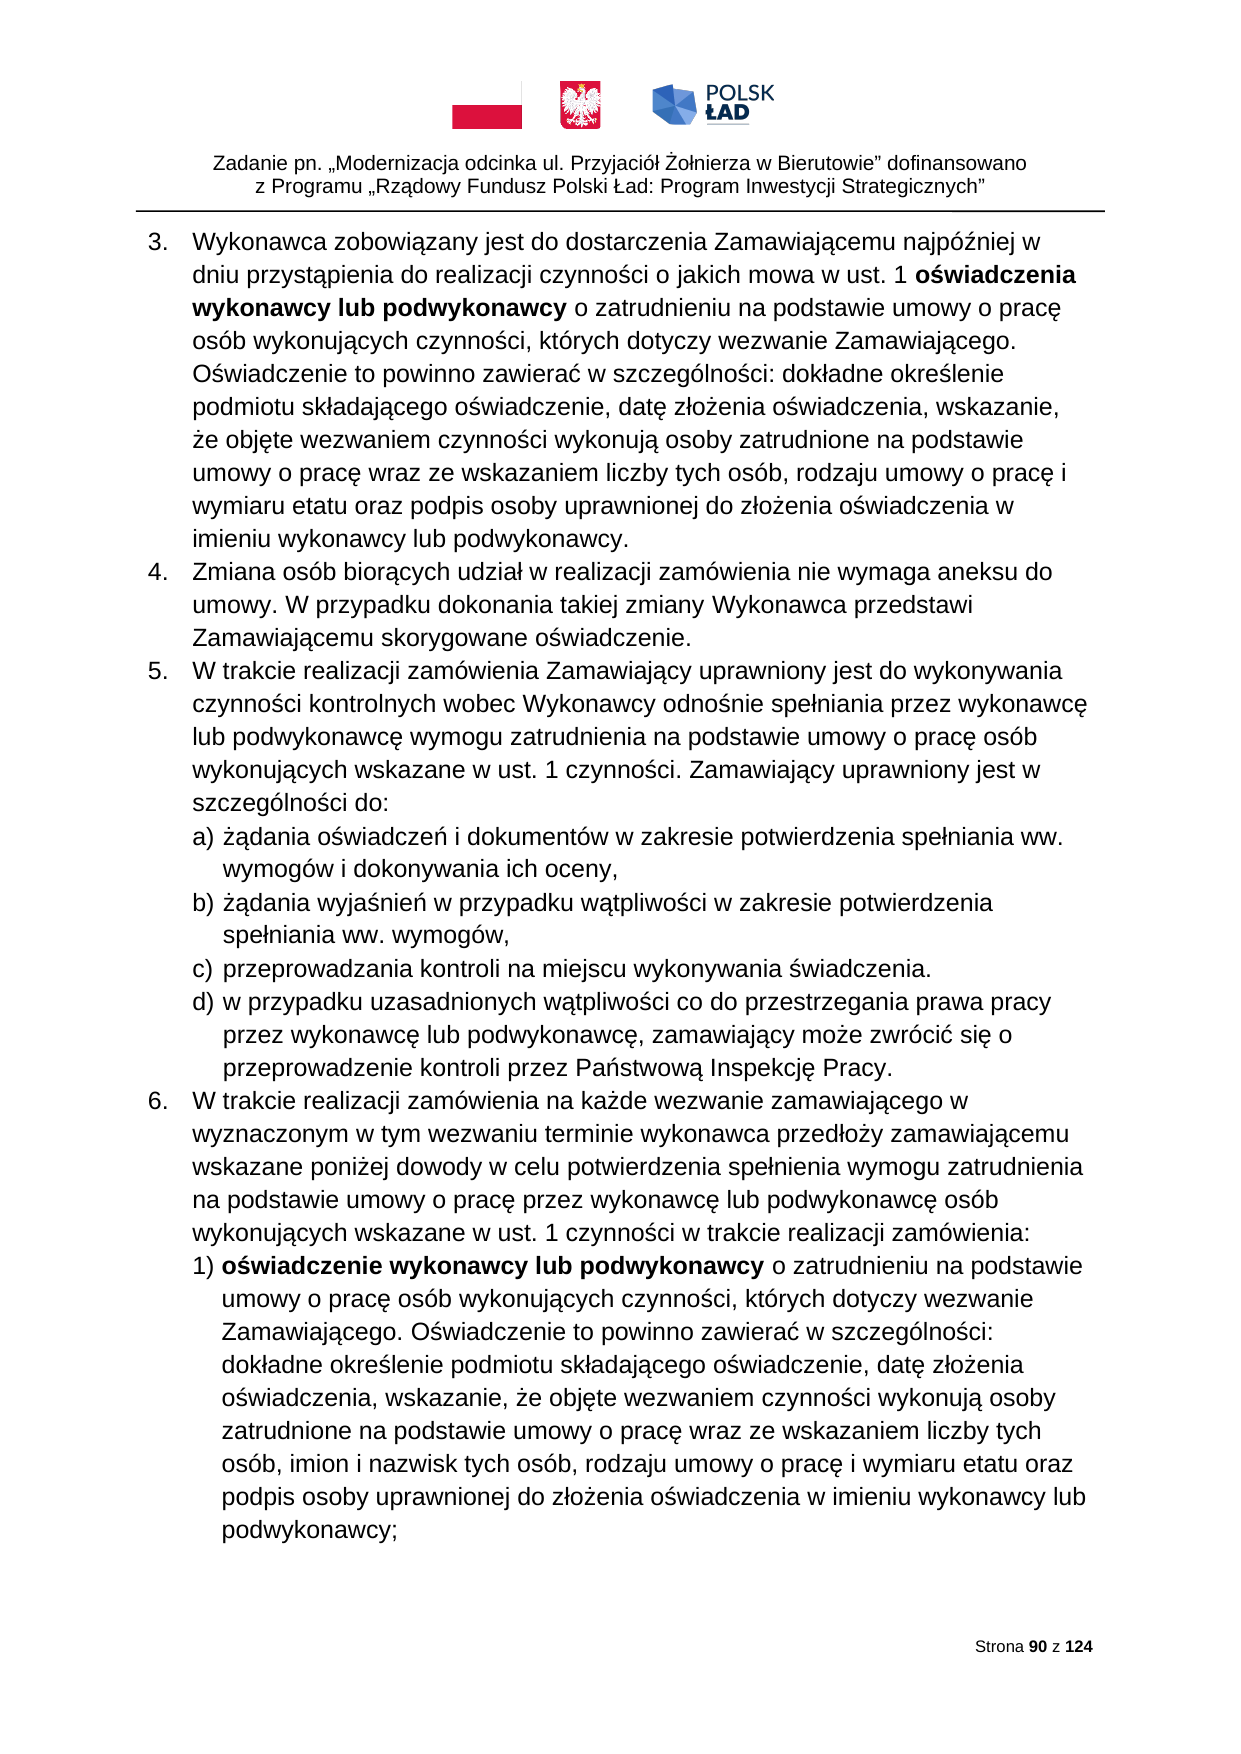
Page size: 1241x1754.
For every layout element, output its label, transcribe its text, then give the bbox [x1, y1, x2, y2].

list żądania wyjaśnień w przypadku wątpliwości w zakresie potwierdzenia spełniania ww. wymogów, [192, 887, 1093, 949]
list Zmiana osób biorących udział w realizacji zamówienia nie wymaga aneksu do umowy. W przypadku dokonania takiej zmiany Wykonawca przedstawi Zamawiającemu skorygowane oświadczenie. [148, 557, 1093, 652]
list przeprowadzania kontroli na miejscu wykonywania świadczenia. [192, 953, 1093, 982]
list w przypadku uzasadnionych wątpliwości co do przestrzegania prawa pracy przez wykonawcę lub podwykonawcę, zamawiający może zwrócić się o przeprowadzenie kontroli przez Państwową Inspekcję Pracy. [192, 987, 1093, 1081]
picture [450, 81, 600, 129]
list W trakcie realizacji zamówienia na każde wezwanie zamawiającego w wyznaczonym w tym wezwaniu terminie wykonawca przedłoży zamawiającemu wskazane poniżej dowody w celu potwierdzenia spełnienia wymogu zatrudnienia na podstawie umowy o pracę przez wykonawcę lub podwykonawcę osób wykonujących wskazane w ust. 1 czynności w trakcie realizacji zamówienia: [148, 1086, 1093, 1246]
picture [652, 84, 774, 125]
list żądania oświadczeń i dokumentów w zakresie potwierdzenia spełniania ww. wymogów i dokonywania ich oceny, [192, 821, 1093, 883]
list Wykonawca zobowiązany jest do dostarczenia Zamawiającemu najpóźniej w dniu przystąpienia do realizacji czynności o jakich mowa w ust. 1 oświadczenia wykonawcy lub podwykonawcy o zatrudnieniu na podstawie umowy o pracę osób wykonujących czynności, których dotyczy wezwanie Zamawiającego. Oświadczenie to powinno zawierać w szczególności: dokładne określenie podmiotu składającego oświadczenie, datę złożenia oświadczenia, wskazanie, że objęte wezwaniem czynności wykonują osoby zatrudnione na podstawie umowy o pracę wraz ze wskazaniem liczby tych osób, rodzaju umowy o pracę i wymiaru etatu oraz podpis osoby uprawnionej do złożenia oświadczenia w imieniu wykonawcy lub podwykonawcy. [148, 227, 1093, 553]
list oświadczenie wykonawcy lub podwykonawcy o zatrudnieniu na podstawie umowy o pracę osób wykonujących czynności, których dotyczy wezwanie Zamawiającego. Oświadczenie to powinno zawierać w szczególności: dokładne określenie podmiotu składającego oświadczenie, datę złożenia oświadczenia, wskazanie, że objęte wezwaniem czynności wykonują osoby zatrudnione na podstawie umowy o pracę wraz ze wskazaniem liczby tych osób, imion i nazwisk tych osób, rodzaju umowy o pracę i wymiaru etatu oraz podpis osoby uprawnionej do złożenia oświadczenia w imieniu wykonawcy lub podwykonawcy; [192, 1251, 1093, 1544]
list W trakcie realizacji zamówienia Zamawiający uprawniony jest do wykonywania czynności kontrolnych wobec Wykonawcy odnośnie spełniania przez wykonawcę lub podwykonawcę wymogu zatrudnienia na podstawie umowy o pracę osób wykonujących wskazane w ust. 1 czynności. Zamawiający uprawniony jest w szczególności do: [148, 656, 1093, 817]
